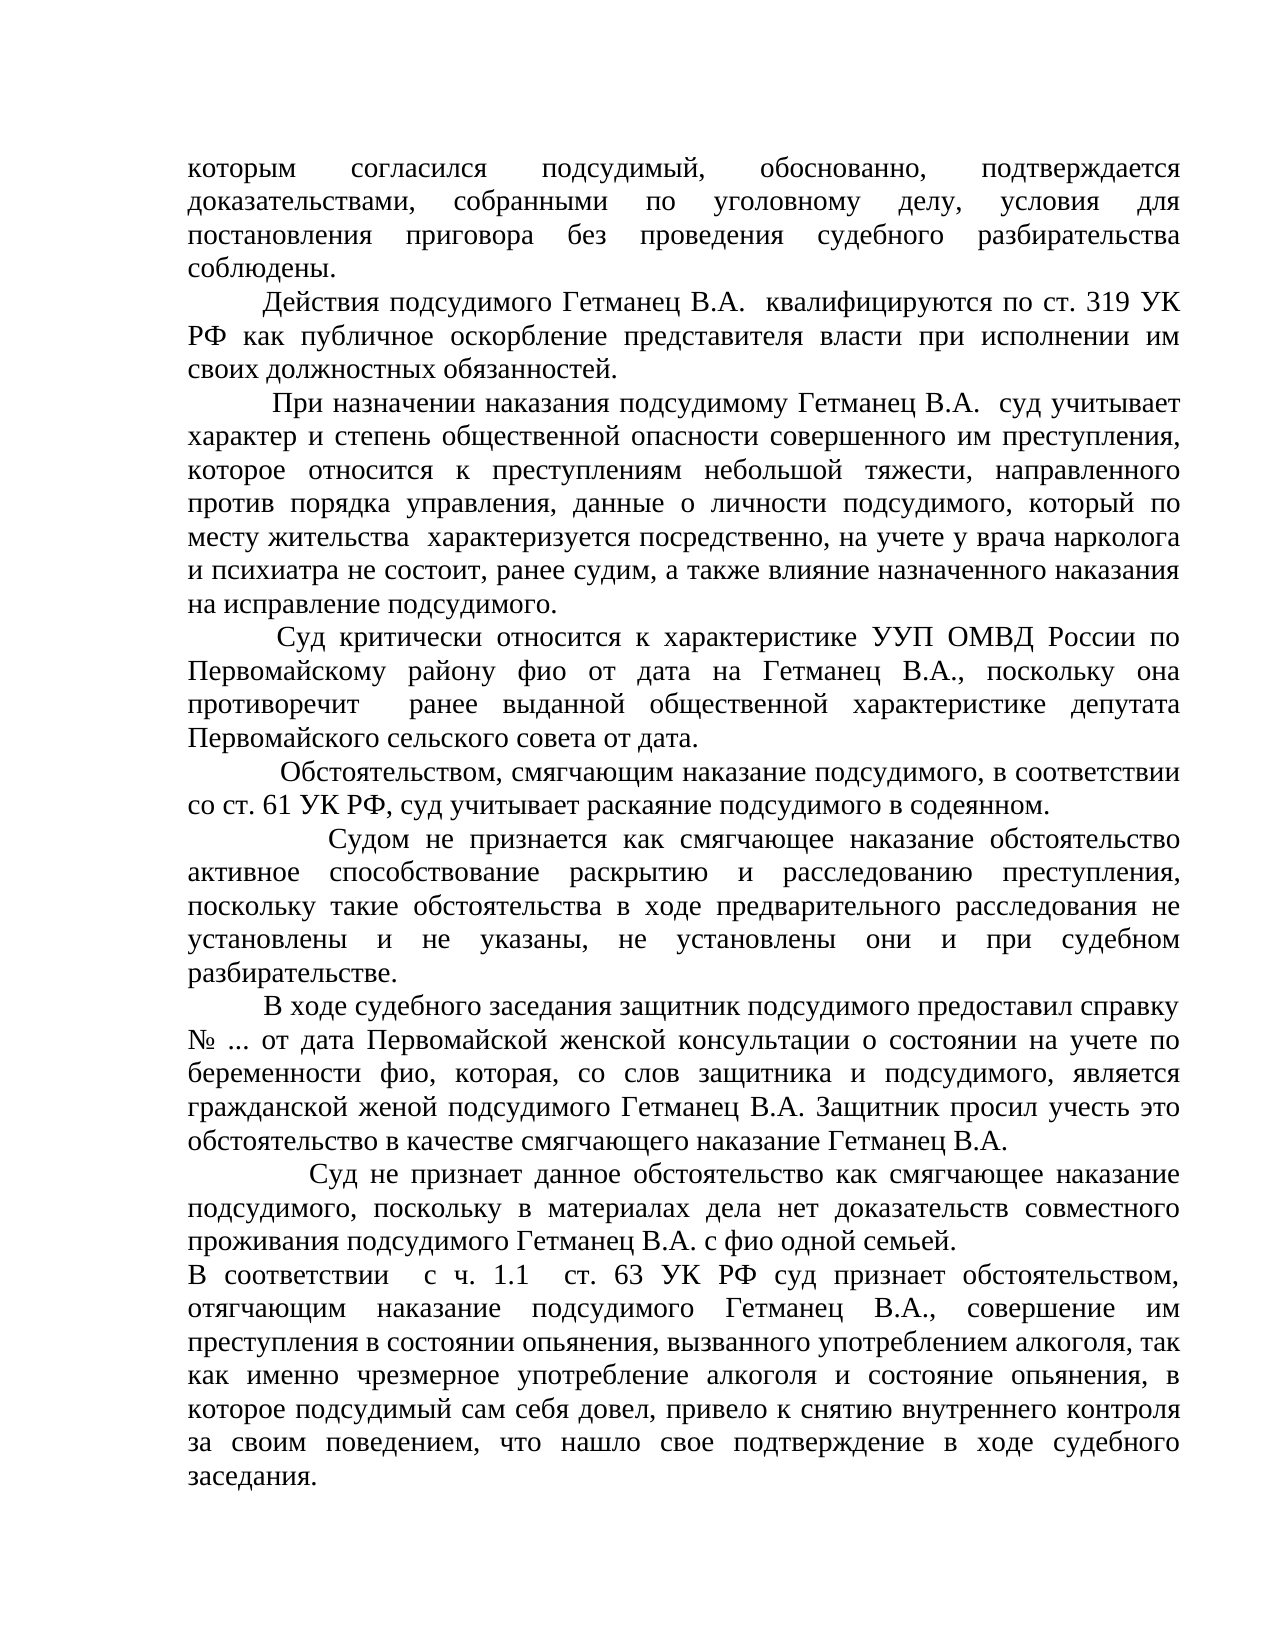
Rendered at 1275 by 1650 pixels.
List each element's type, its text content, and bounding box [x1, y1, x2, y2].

text Обстоятельством, смягчающим наказание подсудимого, в соответствии со ст. 61 УК РФ, суд учитывает раскаяние подсудимого в содеянном. [187, 754, 1181, 821]
text В соответствии с ч. 1.1 ст. 63 УК РФ суд признает обстоятельством, отягчающим наказание подсудимого Гетманец В.А., совершение им преступления в состоянии опьянения, вызванного употреблением алкоголя, так как именно чрезмерное употребление алкоголя и состояние опьянения, в которое подсудимый сам себя довел, привело к снятию внутреннего контроля за своим поведением, что нашло свое подтверждение в ходе судебного заседания. [187, 1257, 1181, 1492]
text Действия подсудимого Гетманец В.А. квалифицируются по ст. 319 УК РФ как публичное оскорбление представителя власти при исполнении им своих должностных обязанностей. [187, 284, 1181, 385]
text Суд не признает данное обстоятельство как смягчающее наказание подсудимого, поскольку в материалах дела нет доказательств совместного проживания подсудимого Гетманец В.А. с фио одной семьей. [187, 1156, 1181, 1257]
text Суд критически относится к характеристике УУП ОМВД России по Первомайскому району фио от дата на Гетманец В.А., поскольку она противоречит ранее выданной общественной характеристике депутата Первомайского сельского совета от дата. [187, 619, 1181, 754]
text При назначении наказания подсудимому Гетманец В.А. суд учитывает характер и степень общественной опасности совершенного им преступления, которое относится к преступлениям небольшой тяжести, направленного против порядка управления, данные о личности подсудимого, который по месту жительства характеризуется посредственно, на учете у врача нарколога и психиатра не состоит, ранее судим, а также влияние назначенного наказания на исправление подсудимого. [187, 385, 1181, 619]
text Судом не признается как смягчающее наказание обстоятельство активное способствование раскрытию и расследованию преступления, поскольку такие обстоятельства в ходе предварительного расследования не установлены и не указаны, не установлены они и при судебном разбирательстве. [187, 821, 1181, 988]
text В ходе судебного заседания защитник подсудимого предоставил справку № ... от дата Первомайской женской консультации о состоянии на учете по беременности фио, которая, со слов защитника и подсудимого, является гражданской женой подсудимого Гетманец В.А. Защитник просил учесть это обстоятельство в качестве смягчающего наказание Гетманец В.А. [187, 988, 1181, 1156]
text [187, 150, 1181, 284]
